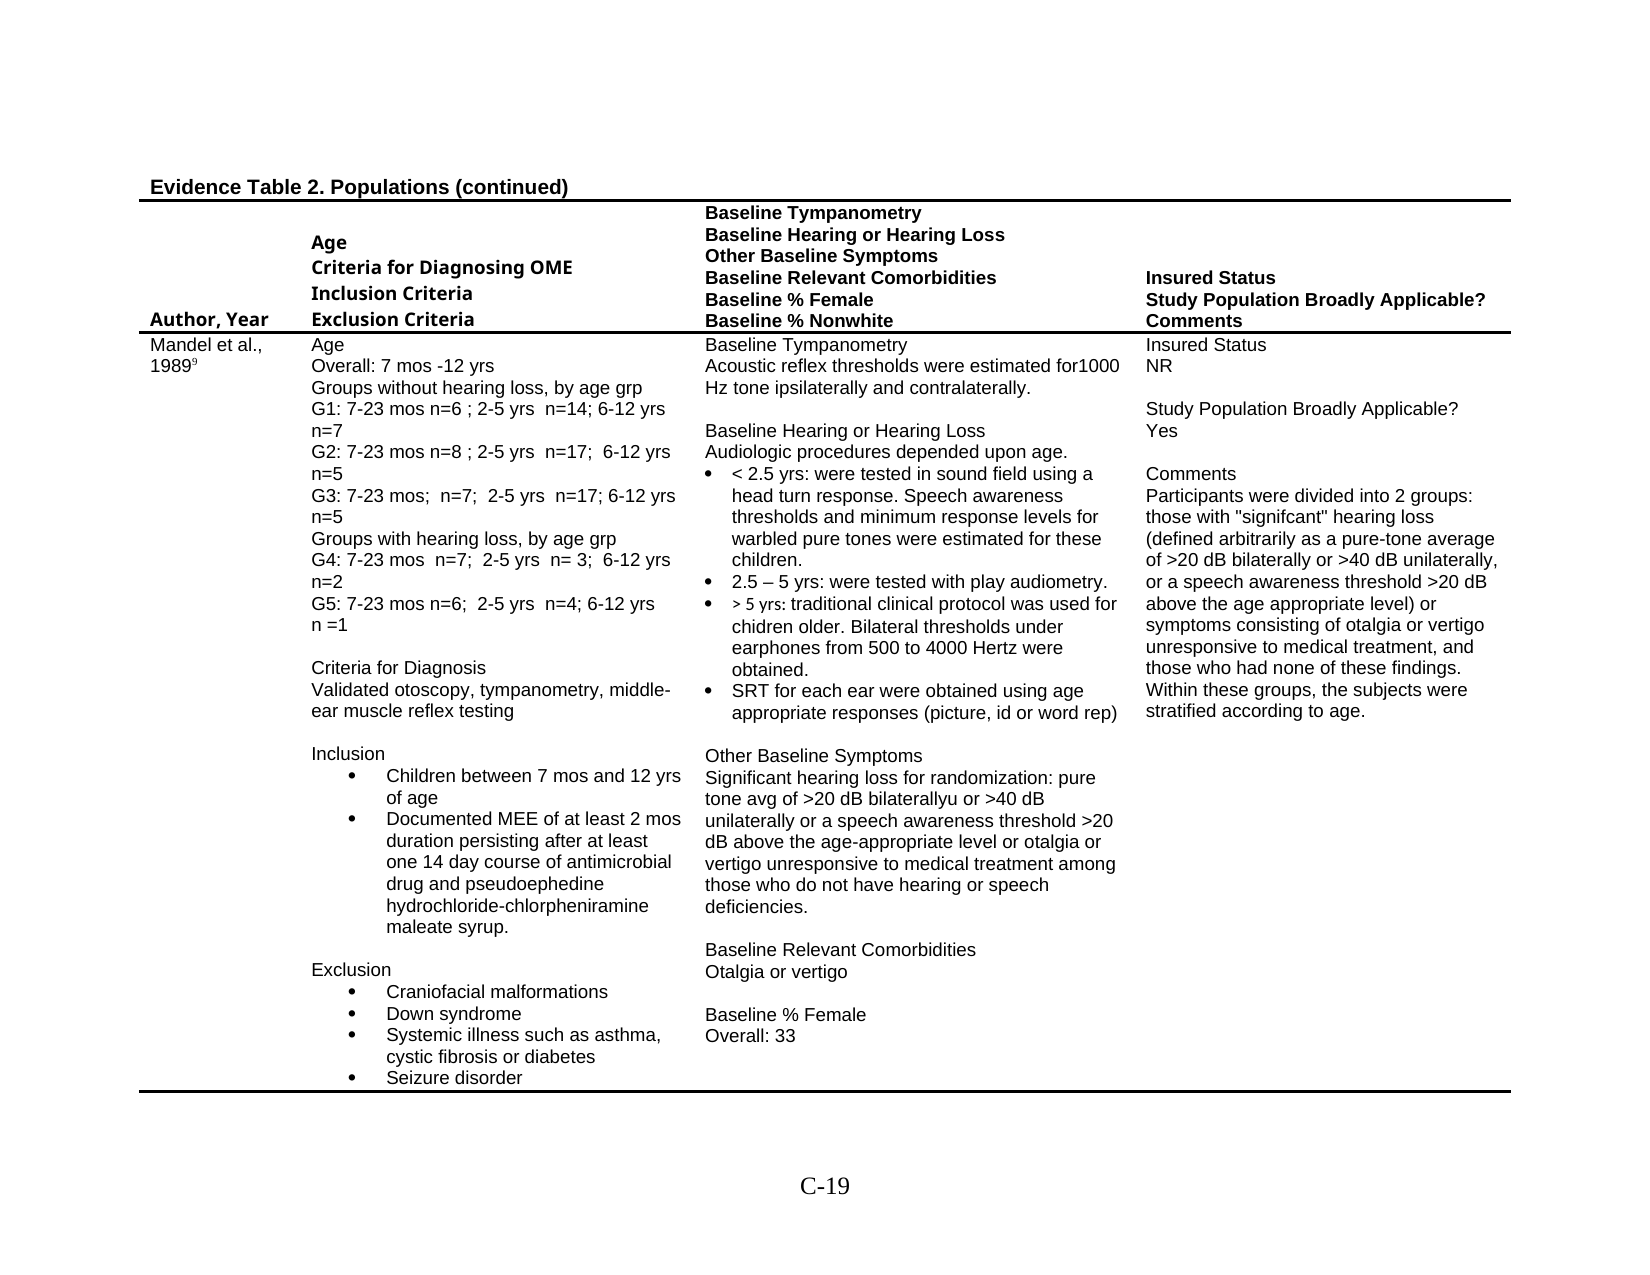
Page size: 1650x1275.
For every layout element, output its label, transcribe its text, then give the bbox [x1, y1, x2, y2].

table_header Age Criteria for Diagnosing OME Inclusion Criteria Exclusion Criteria [300, 202, 694, 331]
table_cell Mandel et al., 19899 [139, 334, 300, 1090]
title Evidence Table 2. Populations (continued) [150, 175, 1500, 199]
table_cell Insured Status NR Study Population Broadly Applicable? Yes Comments Participants were divided into 2 groups: those with "signifcant" hearing loss (defined arbitrarily as a pure-tone average of >20 dB bilaterally or >40 dB unilaterally, or a speech awareness threshold >20 dB above the age appropriate level) or symptoms consisting of otalgia or vertigo unresponsive to medical treatment, and those who had none of these findings. Within these groups, the subjects were stratified according to age. [1134, 334, 1511, 1090]
table_header Baseline Tympanometry Baseline Hearing or Hearing Loss Other Baseline Symptoms Baseline Relevant Comorbidities Baseline % Female Baseline % Nonwhite [694, 202, 1134, 331]
table_header Insured Status Study Population Broadly Applicable? Comments [1134, 202, 1511, 331]
table_header Author, Year [139, 202, 300, 331]
table_cell Age Overall: 7 mos -12 yrs Groups without hearing loss, by age grp G1: 7-23 mos n=6 ; 2-5 yrs n=14; 6-12 yrs n=7 G2: 7-23 mos n=8 ; 2-5 yrs n=17; 6-12 yrs n=5 G3: 7-23 mos; n=7; 2-5 yrs n=17; 6-12 yrs n=5 Groups with hearing loss, by age grp G4: 7-23 mos n=7; 2-5 yrs n= 3; 6-12 yrs n=2 G5: 7-23 mos n=6; 2-5 yrs n=4; 6-12 yrs n =1 Criteria for Diagnosis Validated otoscopy, tympanometry, middle-ear muscle reflex testing Inclusion Children between 7 mos and 12 yrs of age Documented MEE of at least 2 mos duration persisting after at least one 14 day course of antimicrobial drug and pseudoephedine hydrochloride-chlorpheniramine maleate syrup. Exclusion Craniofacial malformations Down syndrome Systemic illness such as asthma, cystic fibrosis or diabetes Seizure disorder [300, 334, 694, 1090]
table_cell Baseline Tympanometry Acoustic reflex thresholds were estimated for1000 Hz tone ipsilaterally and contralaterally. Baseline Hearing or Hearing Loss Audiologic procedures depended upon age. < 2.5 yrs: were tested in sound field using a head turn response. Speech awareness thresholds and minimum response levels for warbled pure tones were estimated for these children. 2.5 – 5 yrs: were tested with play audiometry. > 5 yrs: traditional clinical protocol was used for chidren older. Bilateral thresholds under earphones from 500 to 4000 Hertz were obtained. SRT for each ear were obtained using age appropriate responses (picture, id or word rep) Other Baseline Symptoms Significant hearing loss for randomization: pure tone avg of >20 dB bilaterallyu or >40 dB unilaterally or a speech awareness threshold >20 dB above the age-appropriate level or otalgia or vertigo unresponsive to medical treatment among those who do not have hearing or speech deficiencies. Baseline Relevant Comorbidities Otalgia or vertigo Baseline % Female Overall: 33 [694, 334, 1134, 1090]
